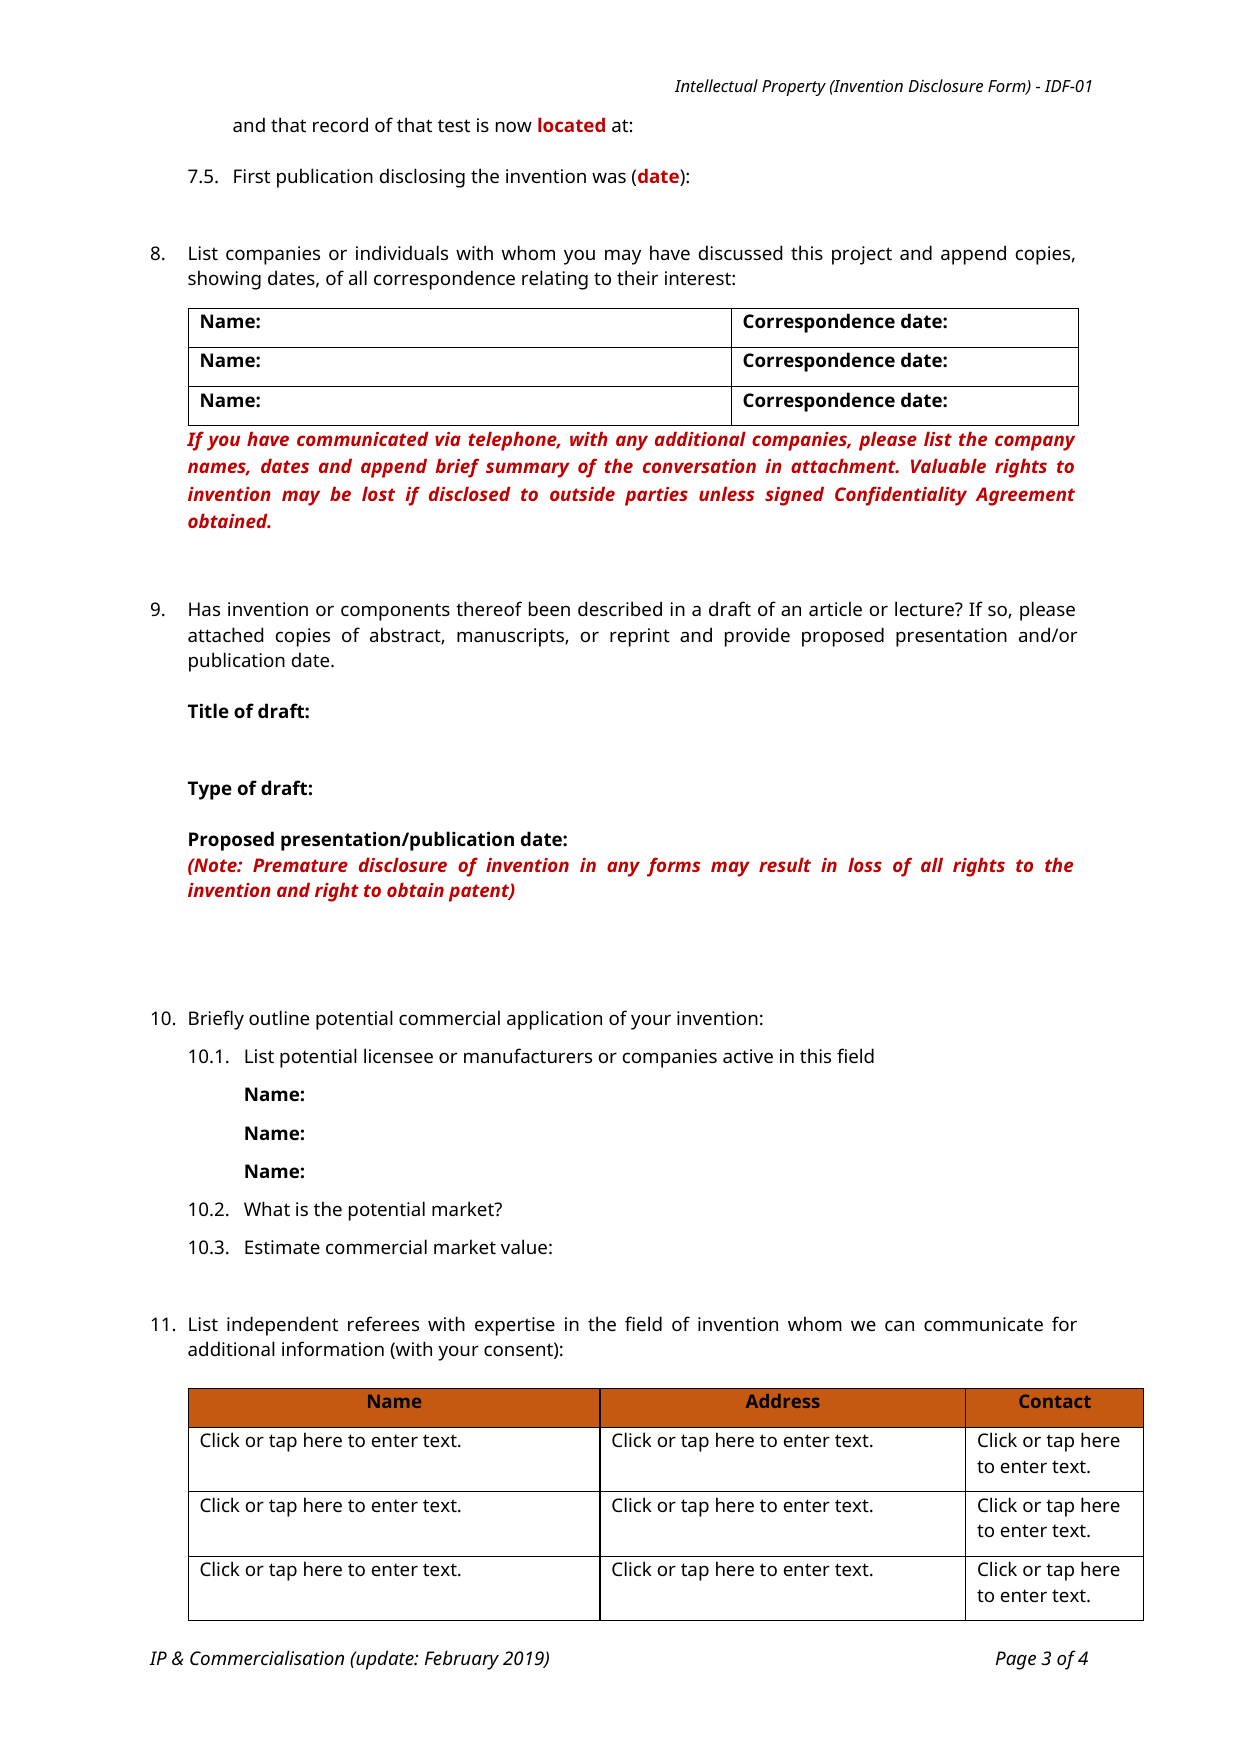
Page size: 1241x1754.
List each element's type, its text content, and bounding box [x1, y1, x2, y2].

list What is the potential market? [187, 1196, 1078, 1222]
list If you have communicated via telephone, with any additional companies, please list the company names, dates and append brief summary of the conversation in attachment. Valuable rights to invention may be lost if disclosed to outside parties unless signed Confidentiality Agreement obtained. [187, 426, 1078, 534]
table_cell Name: [189, 387, 731, 425]
list Proposed presentation/publication date: [187, 826, 1078, 852]
list Has invention or components thereof been described in a draft of an article or lecture? If so, please attached copies of abstract, manuscripts, or reprint and provide proposed presentation and/or publication date. [150, 597, 1078, 673]
list Name: [244, 1120, 1078, 1145]
list List potential licensee or manufacturers or companies active in this field [187, 1043, 1078, 1069]
table_header Name: [189, 309, 731, 347]
table_cell Correspondence date: [732, 387, 1078, 425]
list List independent referees with expertise in the field of invention whom we can communicate for additional information (with your consent): [150, 1311, 1078, 1362]
table_header Name [189, 1389, 599, 1427]
table_header Contact [966, 1389, 1143, 1427]
table_header Correspondence date: [732, 309, 1078, 347]
list Name: [244, 1158, 1078, 1183]
list and that record of that test is now located at: [232, 112, 1078, 138]
list Title of draft: [187, 699, 1078, 724]
table_cell Name: [189, 348, 731, 386]
list Name: [244, 1082, 1078, 1107]
list (Note: Premature disclosure of invention in any forms may result in loss of all rights to the invention and right to obtain patent) [187, 852, 1078, 903]
list List companies or individuals with whom you may have discussed this project and append copies, showing dates, of all correspondence relating to their interest: [150, 240, 1078, 291]
table_cell Correspondence date: [732, 348, 1078, 386]
list Briefly outline potential commercial application of your invention: [150, 1005, 1078, 1031]
list First publication disclosing the invention was (date): [187, 163, 1078, 189]
list Type of draft: [187, 775, 1078, 801]
table_header Address [601, 1389, 965, 1427]
list Estimate commercial market value: [187, 1234, 1078, 1260]
